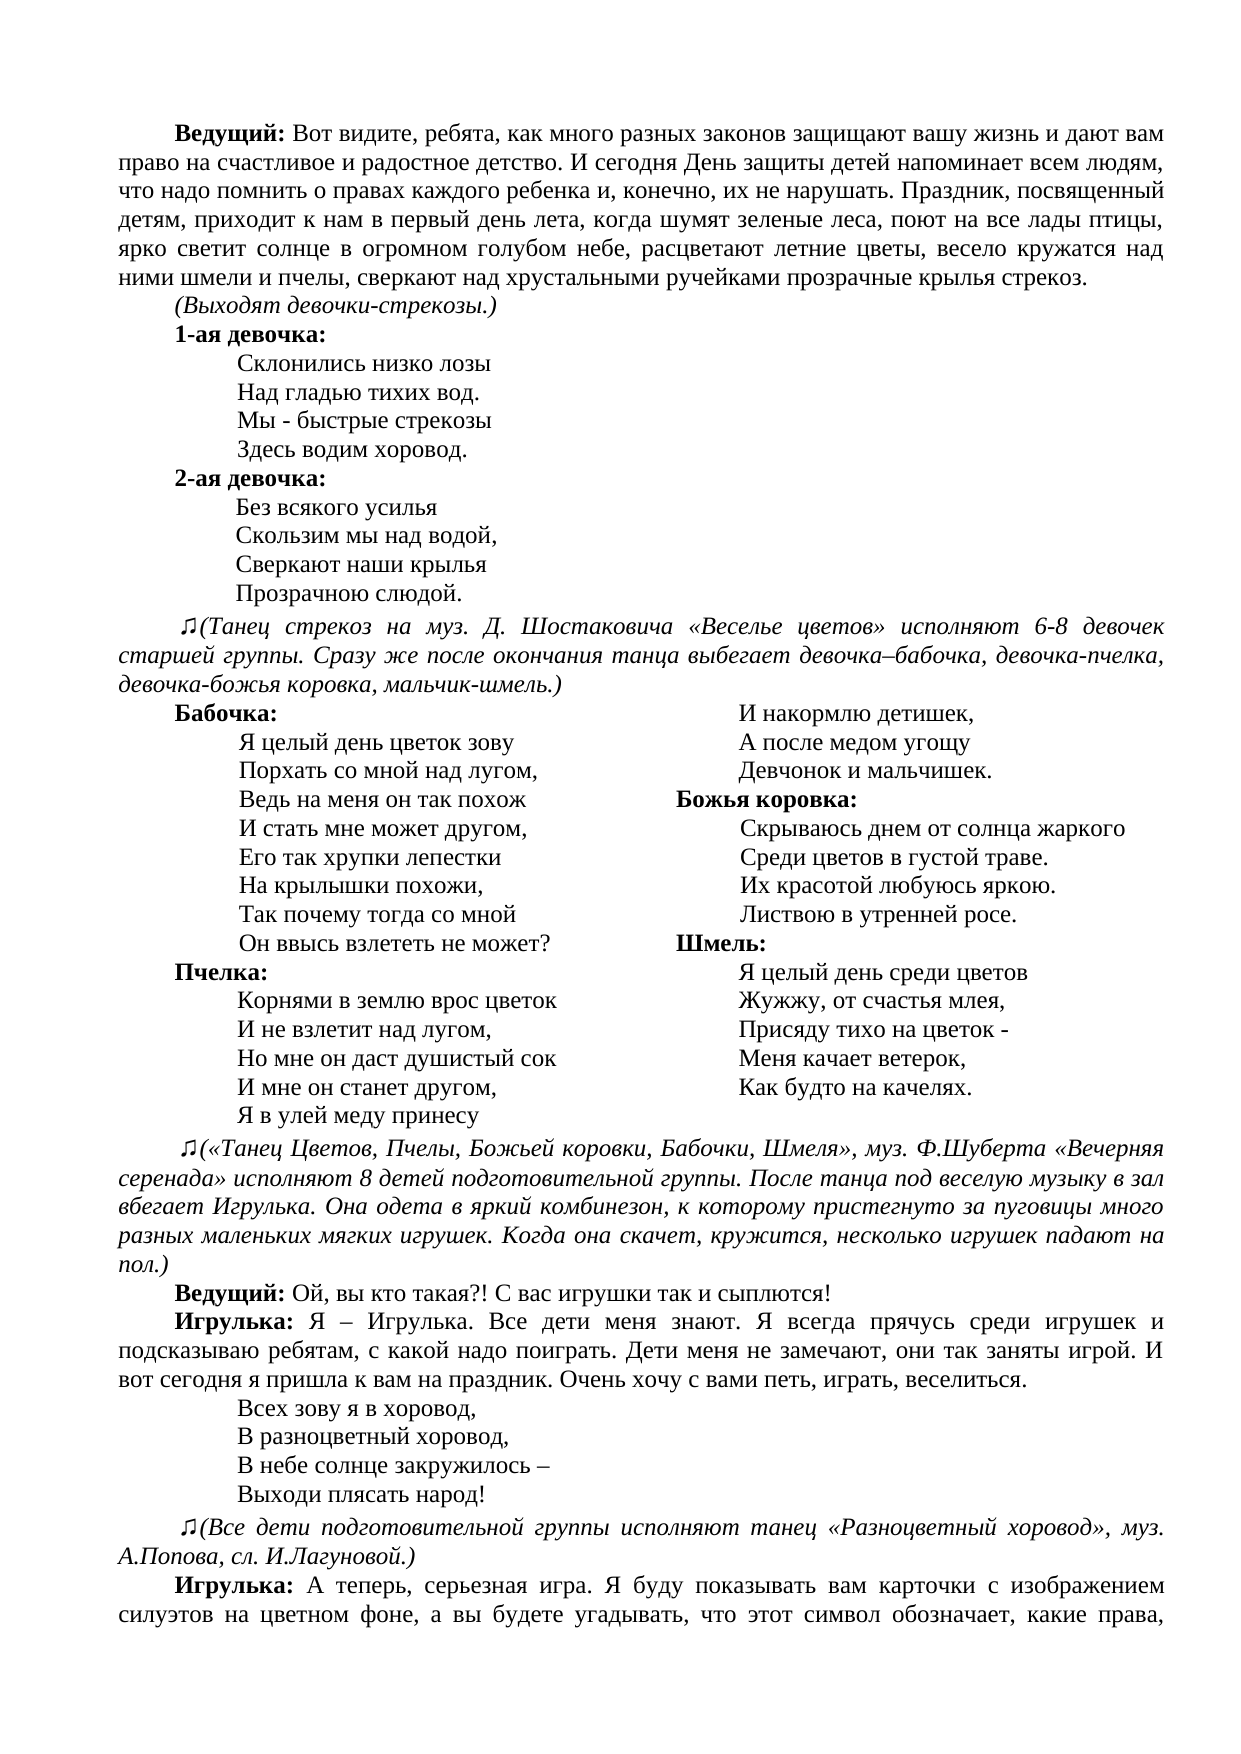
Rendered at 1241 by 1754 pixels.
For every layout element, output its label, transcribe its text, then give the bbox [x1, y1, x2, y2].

text И стать мне может другом, [118, 813, 642, 842]
text Но мне он даст душистый сок [118, 1043, 642, 1072]
text Ведущий: Ой, вы кто такая?! С вас игрушки так и сыплются! [118, 1278, 1165, 1306]
text И не взлетит над лугом, [118, 1014, 642, 1043]
text Его так хрупки лепестки [118, 842, 642, 870]
text Прозрачною слюдой. [118, 578, 1165, 607]
text Девчонок и мальчишек. [642, 755, 1165, 784]
text Среди цветов в густой траве. [642, 842, 1165, 870]
text Ведь на меня он так похож [118, 784, 642, 813]
text Жужжу, от счастья млея, [642, 985, 1165, 1014]
text ♫(Танец стрекоз на муз. Д. Шостаковича «Веселье цветов» исполняют 6-8 девочек старшей группы. Сразу же после окончания танца выбегает девочка–бабочка, девочка-пчелка, девочка-божья коровка, мальчик-шмель.) [118, 607, 1165, 698]
text Присяду тихо на цветок - [642, 1014, 1165, 1043]
text Я целый день цветок зову [118, 727, 642, 755]
text Листвою в утренней росе. [642, 899, 1165, 928]
text На крылышки похожи, [118, 870, 642, 899]
text Всех зову я в хоровод, [118, 1393, 1165, 1421]
text Скользим мы над водой, [118, 521, 1165, 549]
text И накормлю детишек, [642, 698, 1165, 727]
text В разноцветный хоровод, [118, 1421, 1165, 1450]
text Я целый день среди цветов [642, 957, 1165, 985]
text Мы - быстрые стрекозы [118, 406, 1165, 434]
text 2-ая девочка: [118, 463, 1165, 492]
text Как будто на качелях. [642, 1072, 1165, 1100]
text Порхать со мной над лугом, [118, 755, 642, 784]
text ♫(«Танец Цветов, Пчелы, Божьей коровки, Бабочки, Шмеля», муз. Ф.Шуберта «Вечерняя серенада» исполняют 8 детей подготовительной группы. После танца под веселую музыку в зал вбегает Игрулька. Она одета в яркий комбинезон, к которому пристегнуто за пуговицы много разных маленьких мягких игрушек. Когда она скачет, кружится, несколько игрушек падают на пол.) [118, 1129, 1165, 1278]
text 1-ая девочка: [118, 319, 1165, 348]
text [118, 1570, 1165, 1627]
text Скрываюсь днем от солнца жаркого [642, 813, 1165, 842]
text А после медом угощу [642, 727, 1165, 755]
text Над гладью тихих вод. [118, 377, 1165, 406]
text Шмель: [642, 928, 1165, 957]
text (Выходят девочки-стрекозы.) [118, 291, 1165, 319]
text Бабочка: [118, 698, 642, 727]
text В небе солнце закружилось – [118, 1450, 1165, 1479]
text Склонились низко лозы [118, 348, 1165, 377]
text Ведущий: Вот видите, ребята, как много разных законов защищают вашу жизнь и дают вам право на счастливое и радостное детство. И сегодня День защиты детей напоминает всем людям, что надо помнить о правах каждого ребенка и, конечно, их не нарушать. Праздник, посвященный детям, приходит к нам в первый день лета, когда шумят зеленые леса, поют на все лады птицы, ярко светит солнце в огромном голубом небе, расцветают летние цветы, весело кружатся над ними шмели и пчелы, сверкают над хрустальными ручейками прозрачные крылья стрекоз. [118, 118, 1165, 291]
text Здесь водим хоровод. [118, 434, 1165, 463]
text Без всякого усилья [118, 492, 1165, 521]
text И мне он станет другом, [118, 1072, 642, 1100]
text Игрулька: Я – Игрулька. Все дети меня знают. Я всегда прячусь среди игрушек и подсказываю ребятам, с какой надо поиграть. Дети меня не замечают, они так заняты игрой. И вот сегодня я пришла к вам на праздник. Очень хочу с вами петь, играть, веселиться. [118, 1306, 1165, 1393]
text ♫(Все дети подготовительной группы исполняют танец «Разноцветный хоровод», муз. А.Попова, сл. И.Лагуновой.) [118, 1508, 1165, 1570]
text Корнями в землю врос цветок [118, 985, 642, 1014]
text Выходи плясать народ! [118, 1479, 1165, 1508]
text Так почему тогда со мной [118, 899, 642, 928]
text Он ввысь взлететь не может? [118, 928, 642, 957]
text Я в улей меду принесу [118, 1100, 642, 1129]
text Их красотой любуюсь яркою. [642, 870, 1165, 899]
text Божья коровка: [642, 784, 1165, 813]
text Сверкают наши крылья [118, 549, 1165, 578]
text Пчелка: [118, 957, 642, 985]
text Меня качает ветерок, [642, 1043, 1165, 1072]
